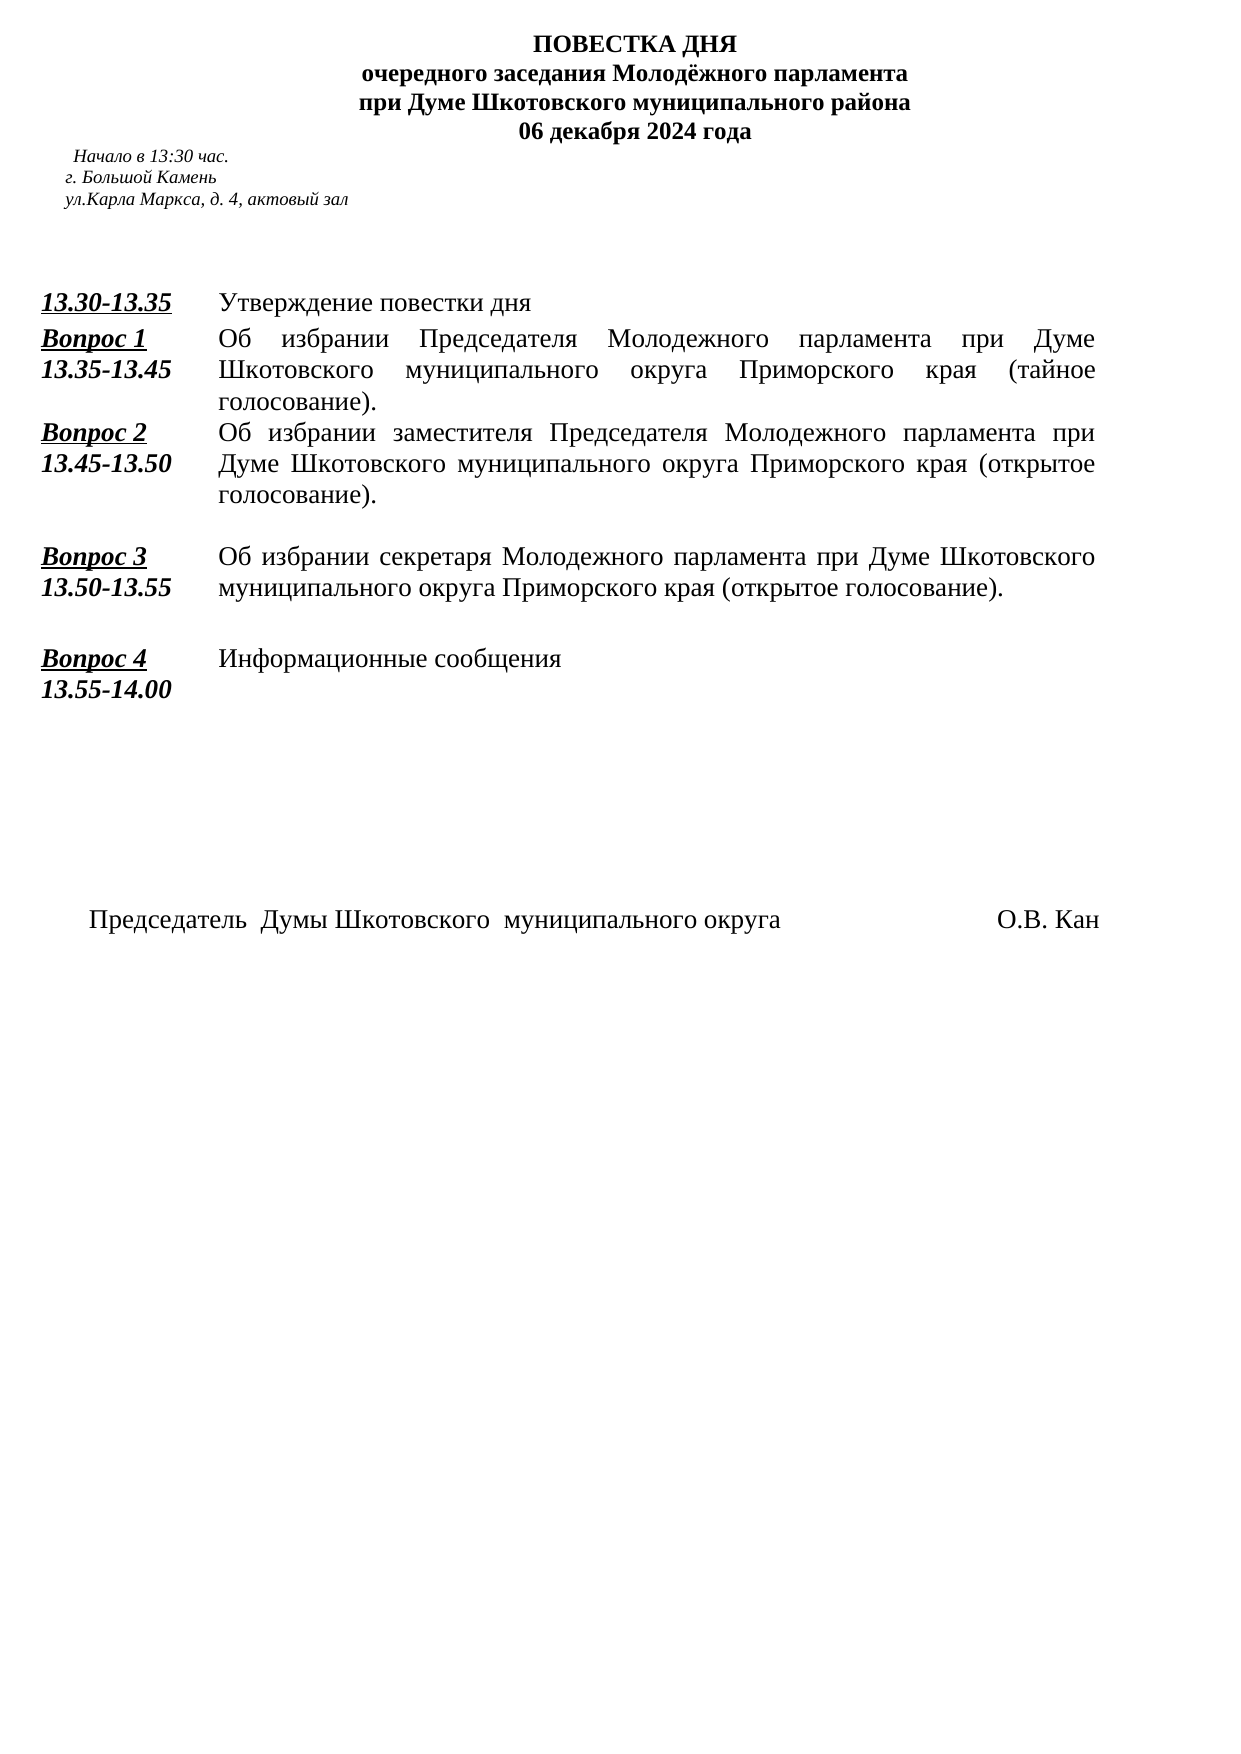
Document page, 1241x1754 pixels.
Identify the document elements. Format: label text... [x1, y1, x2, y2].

table_cell Об избрании Председателя Молодежного парламента при Думе Шкотовского муниципального округа Приморского края (тайное голосование). [207, 322, 1107, 416]
subtitle Начало в 13:30 час. [32, 144, 1181, 166]
title очередного заседания Молодёжного парламента [89, 58, 1181, 87]
text Председатель Думы Шкотовского муниципального округа О.В. Кан [89, 903, 1181, 934]
table_cell Об избрании заместителя Председателя Молодежного парламента при Думе Шкотовского муниципального округа Приморского края (открытое голосование). [207, 416, 1107, 540]
table_cell Об избрании секретаря Молодежного парламента при Думе Шкотовского муниципального округа Приморского края (открытое голосование). [207, 540, 1107, 642]
table_header 13.30-13.35 [30, 286, 207, 322]
title ул.Карла Маркса, д. 4, актовый зал [32, 188, 1181, 209]
table_cell Вопрос 2 13.45-13.50 [30, 416, 207, 540]
table_cell Вопрос 3 13.50-13.55 [30, 540, 207, 642]
title 06 декабря 2024 года [89, 116, 1181, 144]
table_cell Вопрос 1 13.35-13.45 [30, 322, 207, 416]
title ПОВЕСТКА ДНЯ [89, 29, 1181, 58]
title г. Большой Камень [32, 166, 1181, 188]
title при Думе Шкотовского муниципального района [89, 87, 1181, 116]
table_header Утверждение повестки дня [207, 286, 1107, 322]
table_cell Информационные сообщения [207, 642, 1107, 872]
table_cell Вопрос 4 13.55-14.00 [30, 642, 207, 872]
